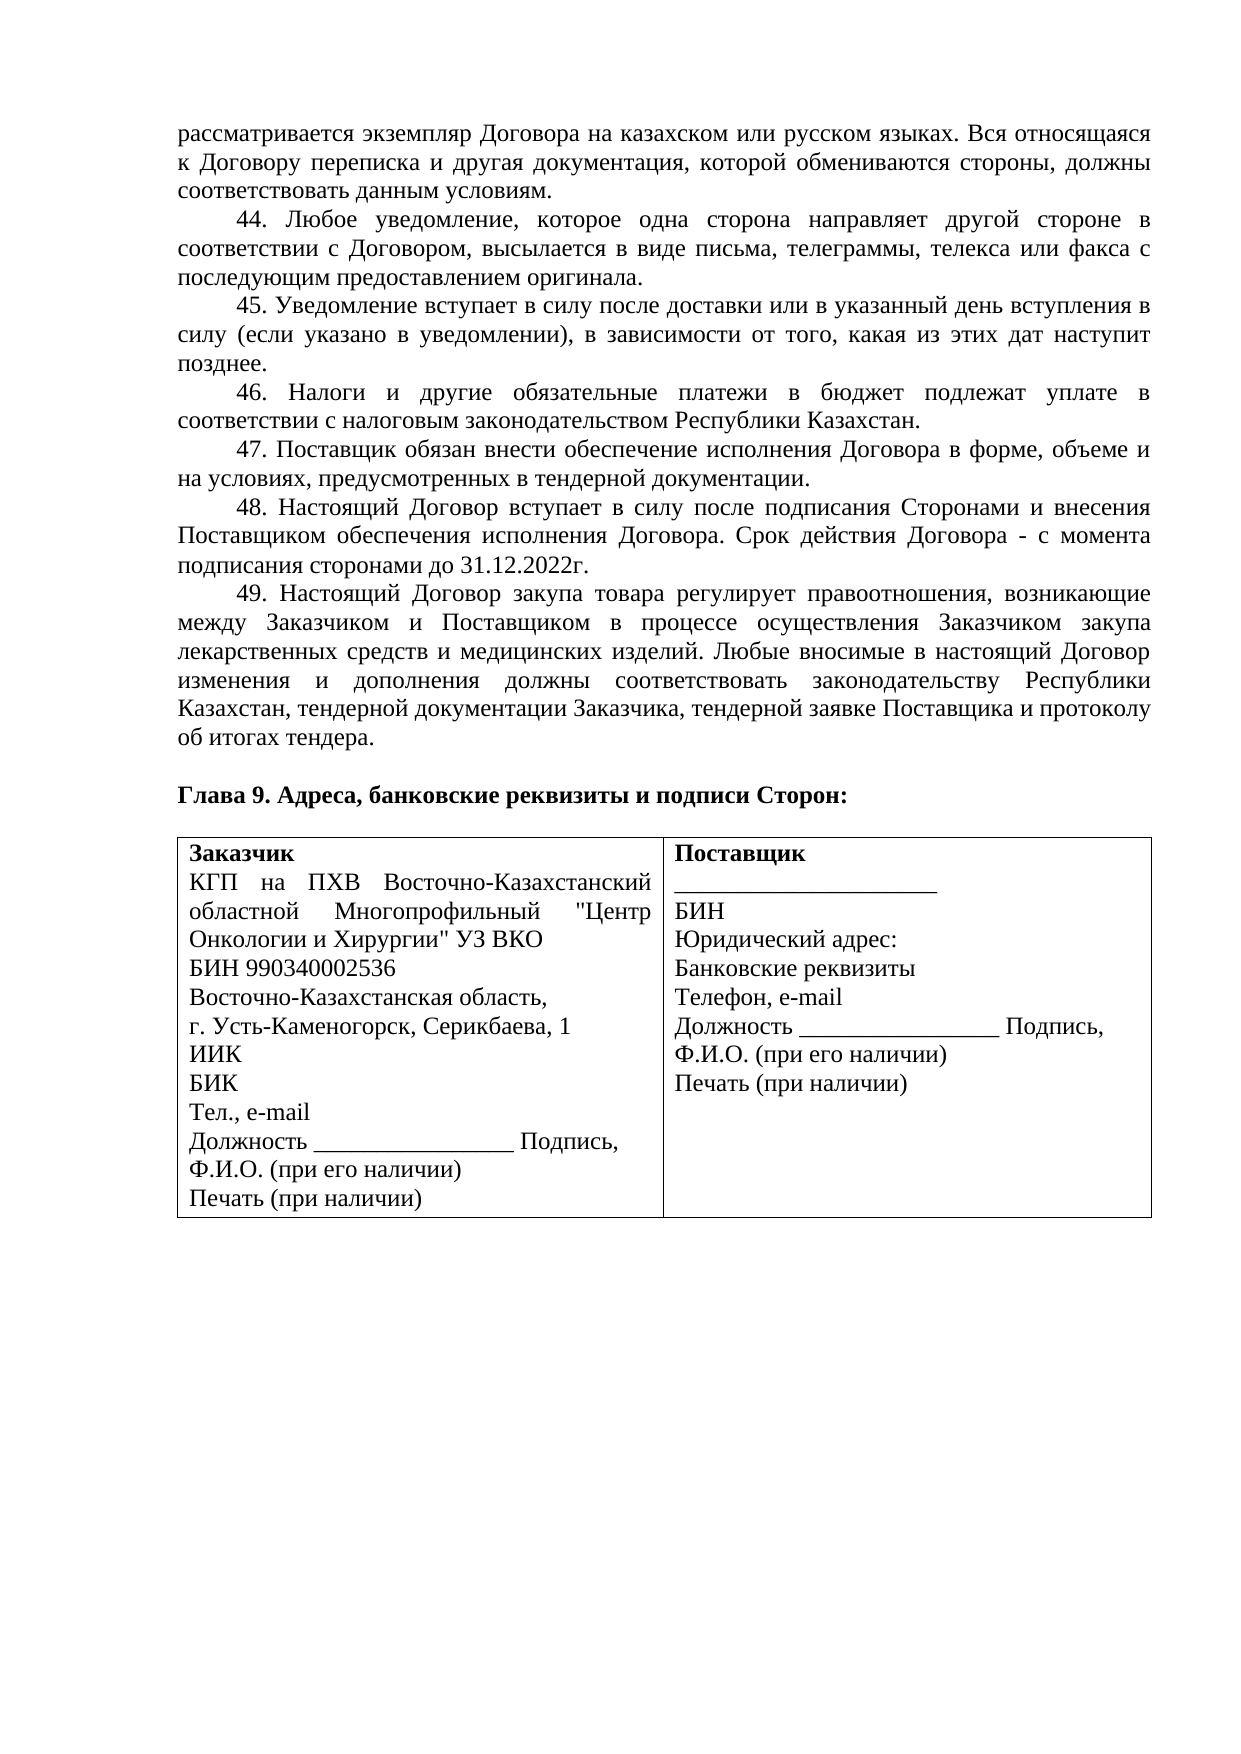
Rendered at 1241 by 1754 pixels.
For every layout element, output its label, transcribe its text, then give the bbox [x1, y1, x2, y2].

text 47. Поставщик обязан внести обеспечение исполнения Договора в форме, объеме и на условиях, предусмотренных в тендерной документации. [177, 434, 1152, 492]
table_header Поставщик _____________________ БИН Юридический адрес: Банковские реквизиты Телефон, e-mail Должность ________________ Подпись, Ф.И.О. (при его наличии) Печать (при наличии) [664, 838, 1151, 1217]
text Глава 9. Адреса, банковские реквизиты и подписи Сторон: [177, 780, 1152, 808]
text 45. Уведомление вступает в силу после доставки или в указанный день вступления в силу (если указано в уведомлении), в зависимости от того, какая из этих дат наступит позднее. [177, 291, 1152, 377]
text 44. Любое уведомление, которое одна сторона направляет другой стороне в соответствии с Договором, высылается в виде письма, телеграммы, телекса или факса с последующим предоставлением оригинала. [177, 204, 1152, 291]
text 48. Настоящий Договор вступает в силу после подписания Сторонами и внесения Поставщиком обеспечения исполнения Договора. Срок действия Договора - с момента подписания сторонами до 31.12.2022г. [177, 492, 1152, 578]
text 46. Налоги и другие обязательные платежи в бюджет подлежат уплате в соответствии с налоговым законодательством Республики Казахстан. [177, 377, 1152, 434]
text 49. Настоящий Договор закупа товара регулирует правоотношения, возникающие между Заказчиком и Поставщиком в процессе осуществления Заказчиком закупа лекарственных средств и медицинских изделий. Любые вносимые в настоящий Договор изменения и дополнения должны соответствовать законодательству Республики Казахстан, тендерной документации Заказчика, тендерной заявке Поставщика и протоколу об итогах тендера. [177, 578, 1152, 751]
table_header Заказчик КГП на ПХВ Восточно-Казахстанский областной Многопрофильный "Центр Онкологии и Хирургии" УЗ ВКО БИН 990340002536 Восточно-Казахстанская область, г. Усть-Каменогорск, Серикбаева, 1 ИИК БИК Тел., e-mail Должность ________________ Подпись, Ф.И.О. (при его наличии) Печать (при наличии) [178, 838, 663, 1217]
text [177, 118, 1152, 204]
